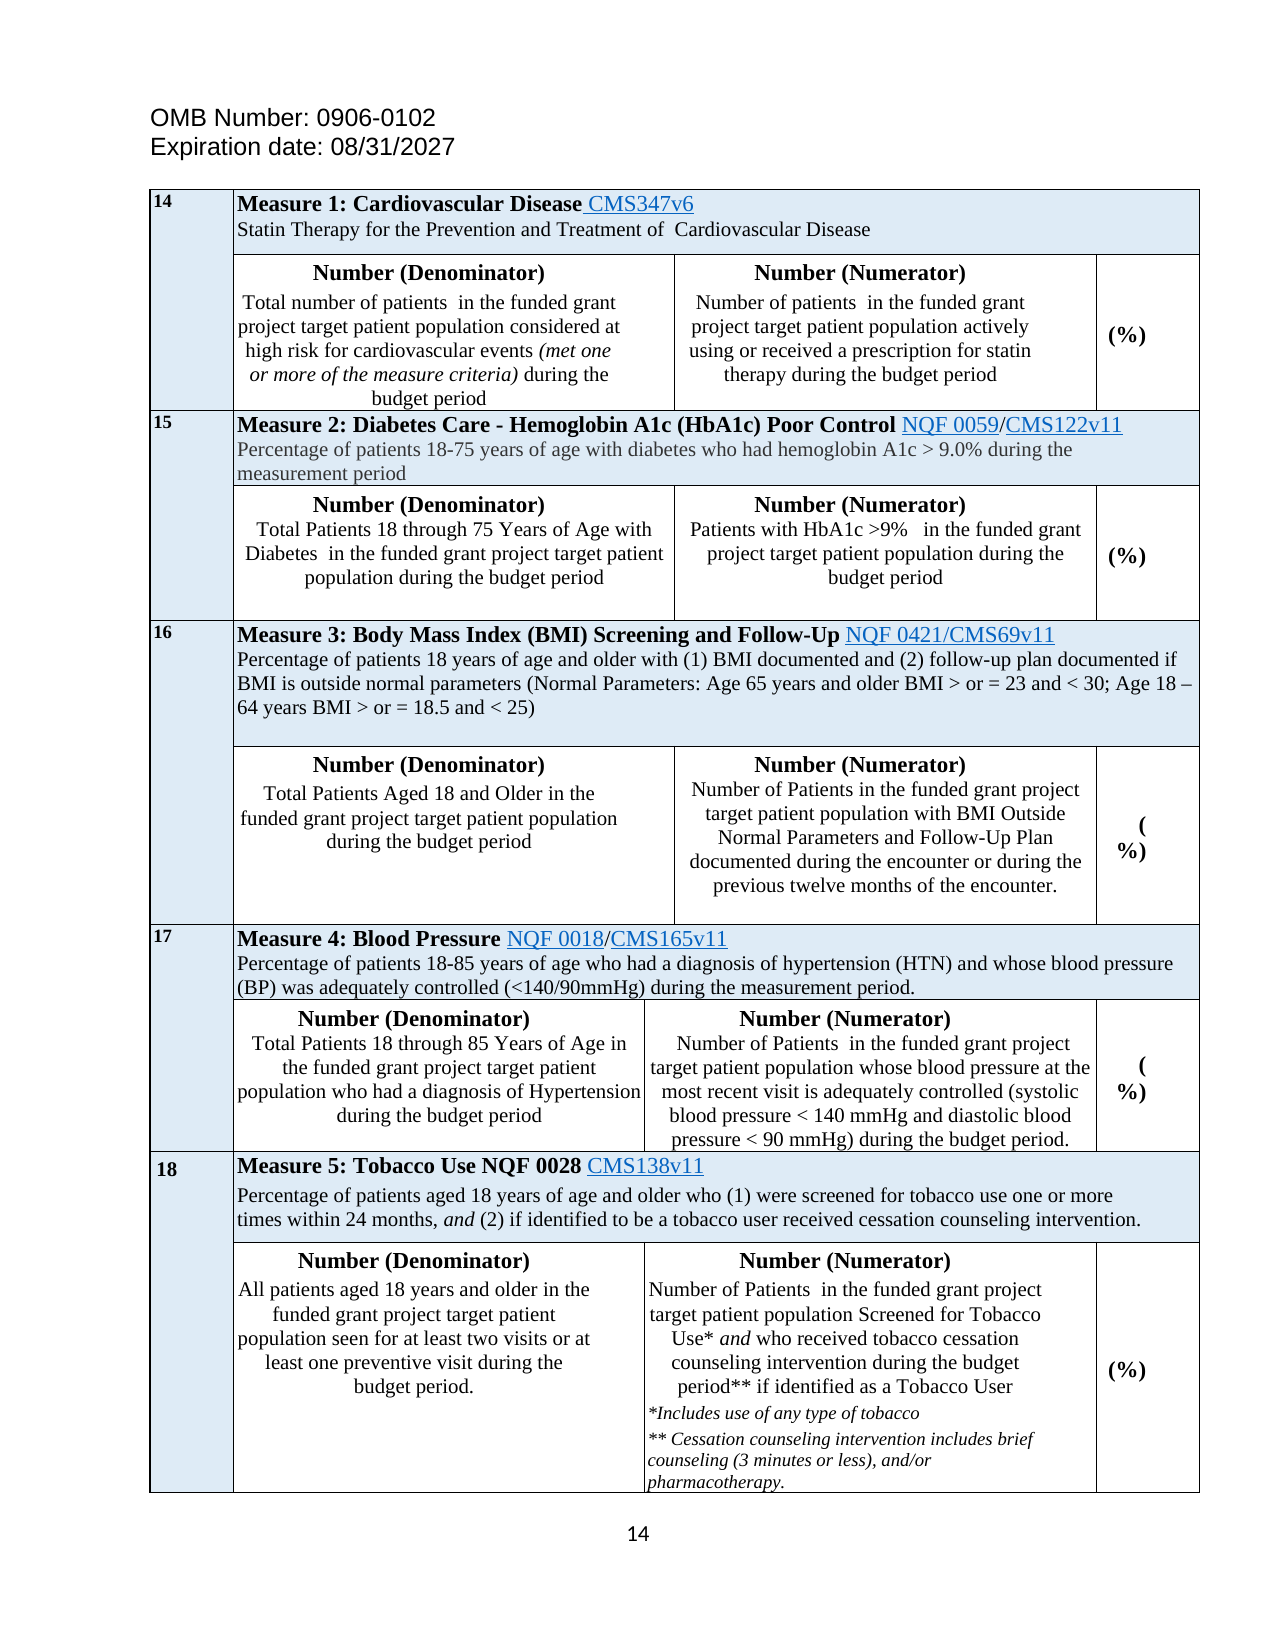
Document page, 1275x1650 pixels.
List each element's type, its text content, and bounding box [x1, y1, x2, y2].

table_cell Measure 4: Blood Pressure NQF 0018/CMS165v11 Percentage of patients 18-85 years of age who had a diagnosis of hypertension (HTN) and whose blood pressure (BP) was adequately controlled (<140/90mmHg) during the measurement period. [234, 925, 1199, 999]
table_cell Measure 3: Body Mass Index (BMI) Screening and Follow-Up NQF 0421/CMS69v11 Percentage of patients 18 years of age and older with (1) BMI documented and (2) follow-up plan documented if BMI is outside normal parameters (Normal Parameters: Age 65 years and older BMI > or = 23 and < 30; Age 18 – 64 years BMI > or = 18.5 and < 25) [234, 621, 1199, 746]
table_cell Number (Denominator) Total Patients 18 through 75 Years of Age with Diabetes in the funded grant project target patient population during the budget period [234, 486, 674, 620]
table_cell Number (Numerator) Number of Patients in the funded grant project target patient population whose blood pressure at the most recent visit is adequately controlled (systolic blood pressure < 140 mmHg and diastolic blood pressure < 90 mmHg) during the budget period. [645, 1000, 1096, 1151]
table_cell Number (Denominator) All patients aged 18 years and older in the funded grant project target patient population seen for at least two visits or at least one preventive visit during the budget period. [234, 1243, 644, 1492]
table_header 14 [151, 190, 233, 410]
table_cell (%) [1097, 1243, 1199, 1492]
table_cell 17 [151, 925, 233, 1151]
table_cell (%) [1097, 255, 1199, 410]
table_cell Number (Numerator) Patients with HbA1c >9% in the funded grant project target patient population during the budget period [675, 486, 1096, 620]
table_cell Number (Denominator) Total Patients Aged 18 and Older in the funded grant project target patient population during the budget period [234, 747, 674, 924]
table_cell (%) [1097, 486, 1199, 620]
table_cell (%) [1097, 1000, 1199, 1151]
table_cell Number (Denominator) Total Patients 18 through 85 Years of Age in the funded grant project target patient population who had a diagnosis of Hypertension during the budget period [234, 1000, 644, 1151]
table_cell (%) [1097, 747, 1199, 924]
table_cell 18 [151, 1152, 233, 1492]
table_cell Number (Numerator) Number of patients in the funded grant project target patient population actively using or received a prescription for statin therapy during the budget period [675, 255, 1096, 410]
table_cell Measure 5: Tobacco Use NQF 0028 CMS138v11 Percentage of patients aged 18 years of age and older who (1) were screened for tobacco use one or more times within 24 months, and (2) if identified to be a tobacco user received cessation counseling intervention. [234, 1152, 1199, 1242]
table_cell Measure 2: Diabetes Care - Hemoglobin A1c (HbA1c) Poor Control NQF 0059/CMS122v11 Percentage of patients 18-75 years of age with diabetes who had hemoglobin A1c > 9.0% during the measurement period [234, 411, 1199, 485]
table_header Measure 1: Cardiovascular Disease CMS347v6 Statin Therapy for the Prevention and Treatment of Cardiovascular Disease [234, 190, 1199, 254]
table_cell 15 [151, 411, 233, 620]
table_cell Number (Denominator) Total number of patients in the funded grant project target patient population considered at high risk for cardiovascular events (met one or more of the measure criteria) during the budget period [234, 255, 674, 410]
table_cell Number (Numerator) Number of Patients in the funded grant project target patient population Screened for Tobacco Use* and who received tobacco cessation counseling intervention during the budget period** if identified as a Tobacco User *Includes use of any type of tobacco ** Cessation counseling intervention includes brief counseling (3 minutes or less), and/or pharmacotherapy. [645, 1243, 1096, 1492]
table_cell Number (Numerator) Number of Patients in the funded grant project target patient population with BMI Outside Normal Parameters and Follow-Up Plan documented during the encounter or during the previous twelve months of the encounter. [675, 747, 1096, 924]
table_cell 16 [151, 621, 233, 924]
